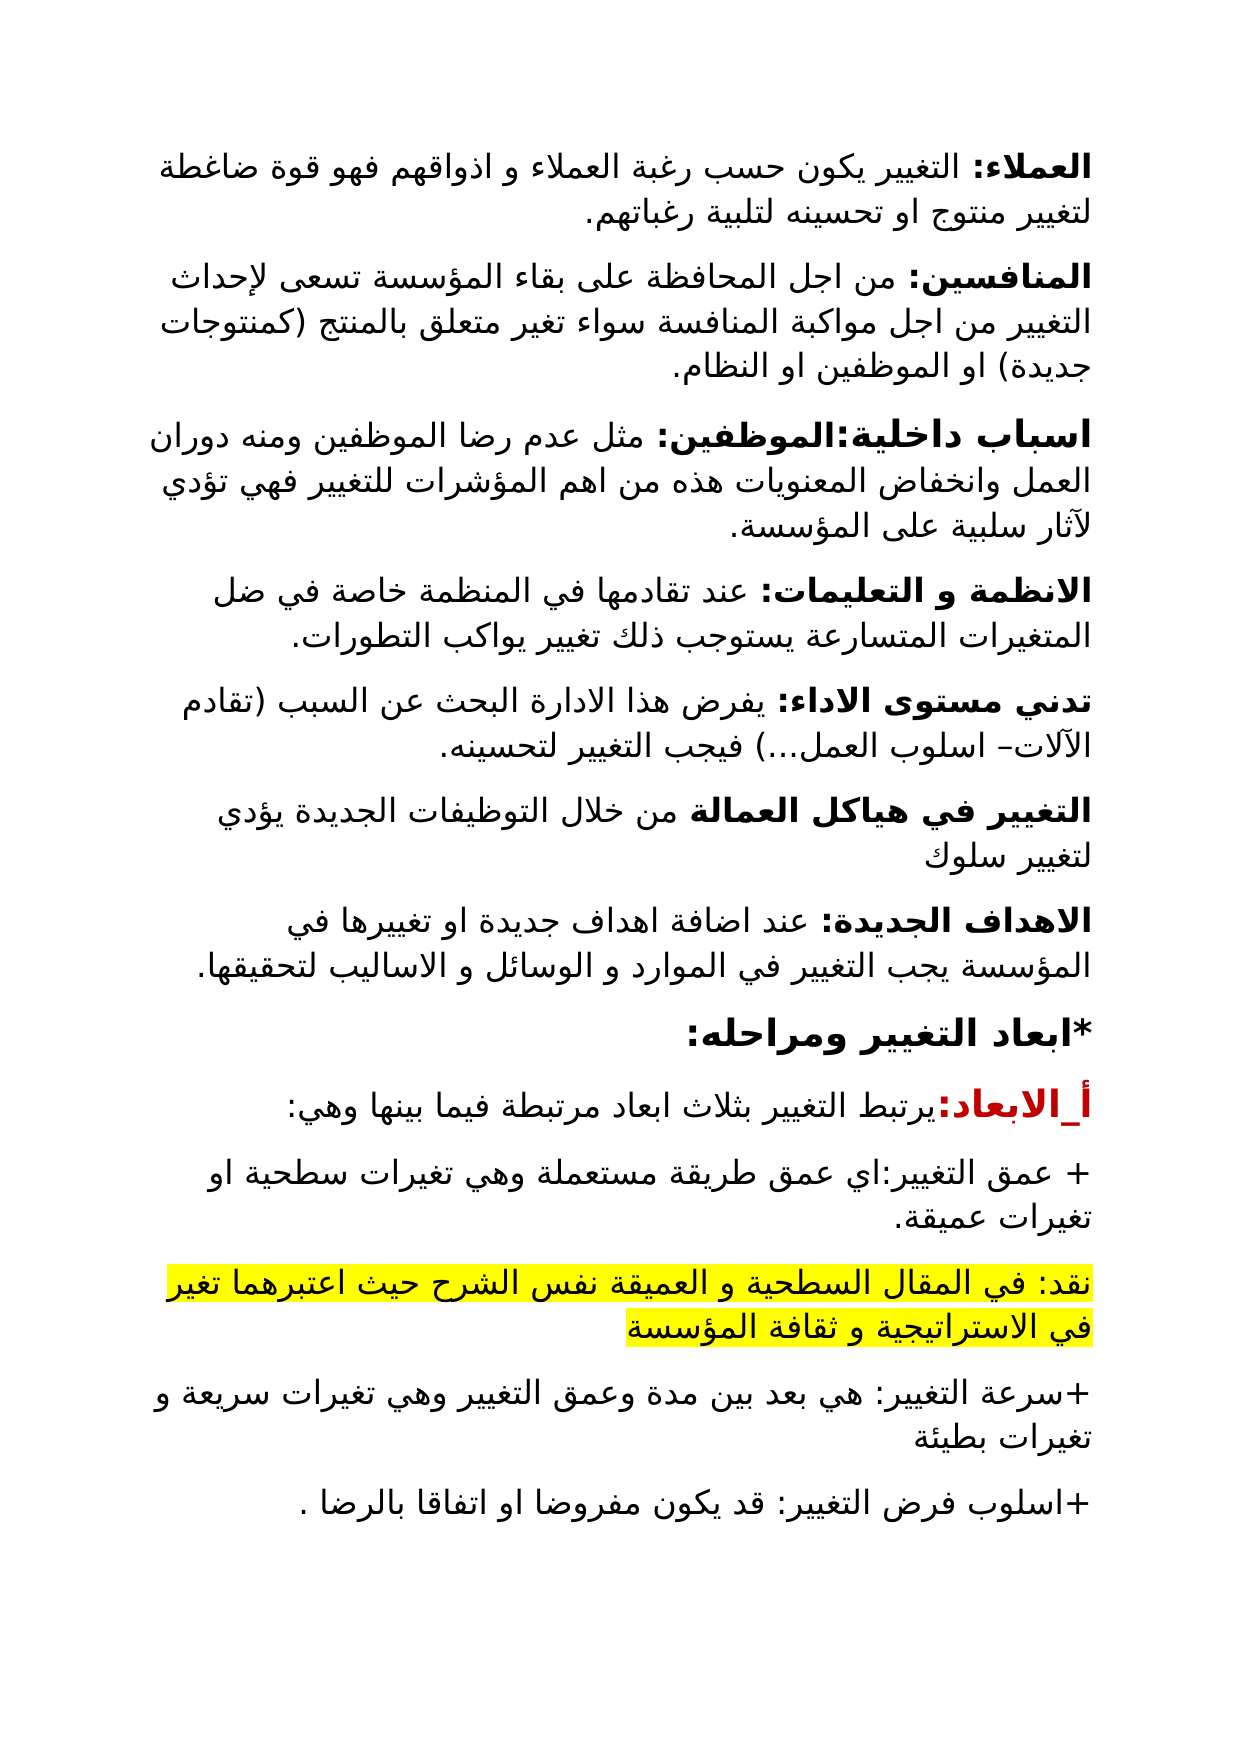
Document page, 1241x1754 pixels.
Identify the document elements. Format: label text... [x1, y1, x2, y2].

text التغيير في هياكل العمالة من خلال التوظيفات الجديدة يؤدي لتغيير سلوك [148, 792, 1093, 875]
text +اسلوب فرض التغيير: قد يكون مفروضا او اتفاقا بالرضا . [148, 1483, 1093, 1522]
text المنافسين: من اجل المحافظة على بقاء المؤسسة تسعى لإحداث التغيير من اجل مواكبة المنافسة سواء تغير متعلق بالمنتج (كمنتوجات جديدة) او الموظفين او النظام. [148, 258, 1093, 386]
text اسباب داخلية:الموظفين: مثل عدم رضا الموظفين ومنه دوران العمل وانخفاض المعنويات هذه من اهم المؤشرات للتغيير فهي تؤدي لآثار سلبية على المؤسسة. [148, 412, 1093, 545]
text *ابعاد التغيير ومراحله: [148, 1012, 1093, 1055]
text الانظمة و التعليمات: عند تقادمها في المنظمة خاصة في ضل المتغيرات المتسارعة يستوجب ذلك تغيير يواكب التطورات. [148, 572, 1093, 655]
text + عمق التغيير:اي عمق طريقة مستعملة وهي تغيرات سطحية او تغيرات عميقة. [148, 1153, 1093, 1237]
text +سرعة التغيير: هي بعد بين مدة وعمق التغيير وهي تغيرات سريعة و تغيرات بطيئة [148, 1373, 1093, 1457]
text تدني مستوى الاداء: يفرض هذا الادارة البحث عن السبب (تقادم الآلات– اسلوب العمل...) فيجب التغيير لتحسينه. [148, 682, 1093, 765]
text أ_الابعاد:يرتبط التغيير بثلاث ابعاد مرتبطة فيما بينها وهي: [148, 1082, 1093, 1126]
text العملاء: التغيير يكون حسب رغبة العملاء و اذواقهم فهو قوة ضاغطة لتغيير منتوج او تحسينه لتلبية رغباتهم. [148, 148, 1093, 231]
text الاهداف الجديدة: عند اضافة اهداف جديدة او تغييرها في المؤسسة يجب التغيير في الموارد و الوسائل و الاساليب لتحقيقها. [148, 902, 1093, 985]
text نقد: في المقال السطحية و العميقة نفس الشرح حيث اعتبرهما تغير في الاستراتيجية و ثقافة المؤسسة [148, 1263, 1093, 1347]
